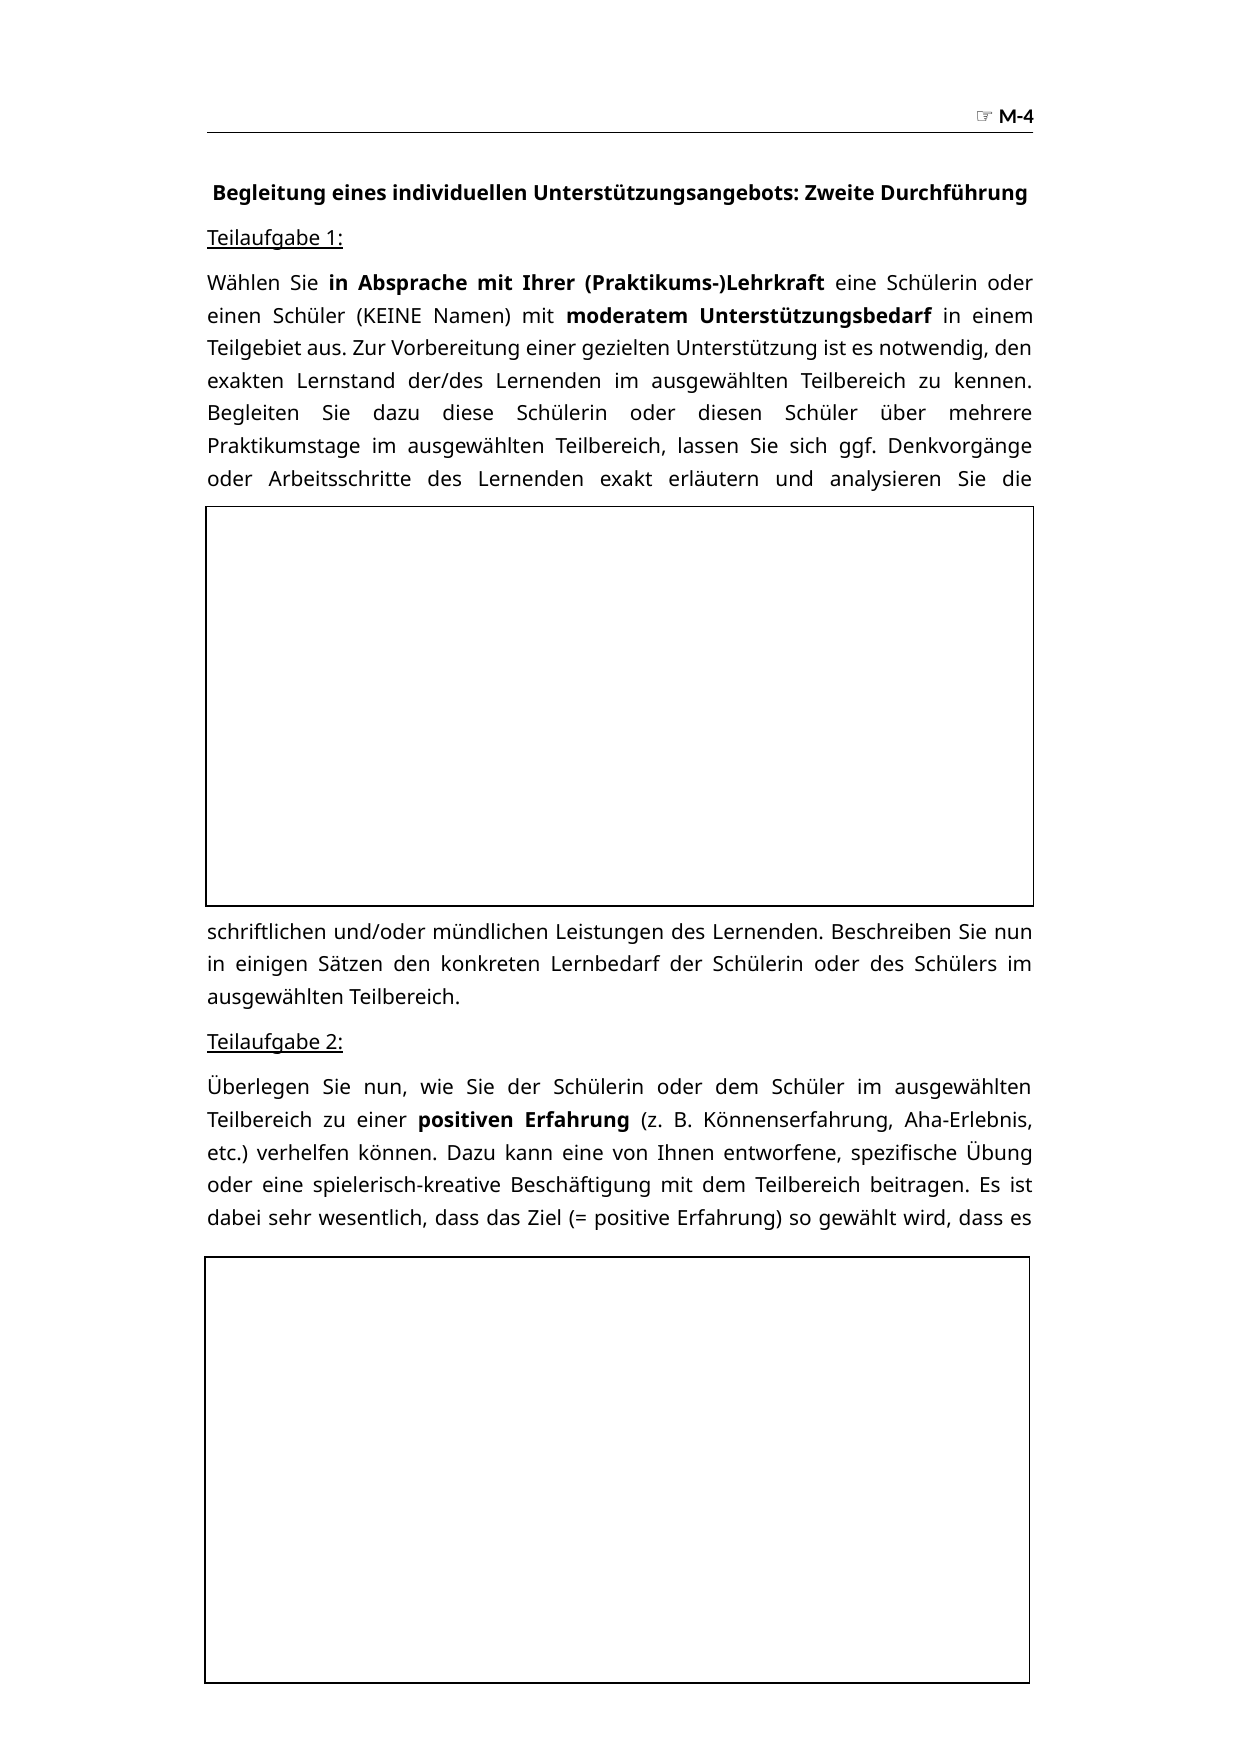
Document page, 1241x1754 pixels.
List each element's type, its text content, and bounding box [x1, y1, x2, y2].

text Teilaufgabe 1: [207, 223, 1033, 251]
text Wählen Sie in Absprache mit Ihrer (Praktikums-)Lehrkraft eine Schülerin oder einen Schüler (KEINE Namen) mit moderatem Unterstützungsbedarf in einem Teilgebiet aus. Zur Vorbereitung einer gezielten Unterstützung ist es notwendig, den exakten Lernstand der/des Lernenden im ausgewählten Teilbereich zu kennen. Begleiten Sie dazu diese Schülerin oder diesen Schüler über mehrere Praktikumstage im ausgewählten Teilbereich, lassen Sie sich ggf. Denkvorgänge oder Arbeitsschritte des Lernenden exakt erläutern und analysieren Sie die schriftlichen und/oder mündlichen Leistungen des Lernenden. Beschreiben Sie nun in einigen Sätzen den konkreten Lernbedarf der Schülerin oder des Schülers im ausgewählten Teilbereich. [207, 907, 1033, 1011]
text Wählen Sie in Absprache mit Ihrer (Praktikums-)Lehrkraft eine Schülerin oder einen Schüler (KEINE Namen) mit moderatem Unterstützungsbedarf in einem Teilgebiet aus. Zur Vorbereitung einer gezielten Unterstützung ist es notwendig, den exakten Lernstand der/des Lernenden im ausgewählten Teilbereich zu kennen. Begleiten Sie dazu diese Schülerin oder diesen Schüler über mehrere Praktikumstage im ausgewählten Teilbereich, lassen Sie sich ggf. Denkvorgänge oder Arbeitsschritte des Lernenden exakt erläutern und analysieren Sie die schriftlichen und/oder mündlichen Leistungen des Lernenden. Beschreiben Sie nun in einigen Sätzen den konkreten Lernbedarf der Schülerin oder des Schülers im ausgewählten Teilbereich. [207, 268, 1033, 506]
text Begleitung eines individuellen Unterstützungsangebots: Zweite Durchführung [207, 178, 1033, 206]
text Teilaufgabe 2: [207, 1027, 1033, 1056]
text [207, 1072, 1033, 1231]
